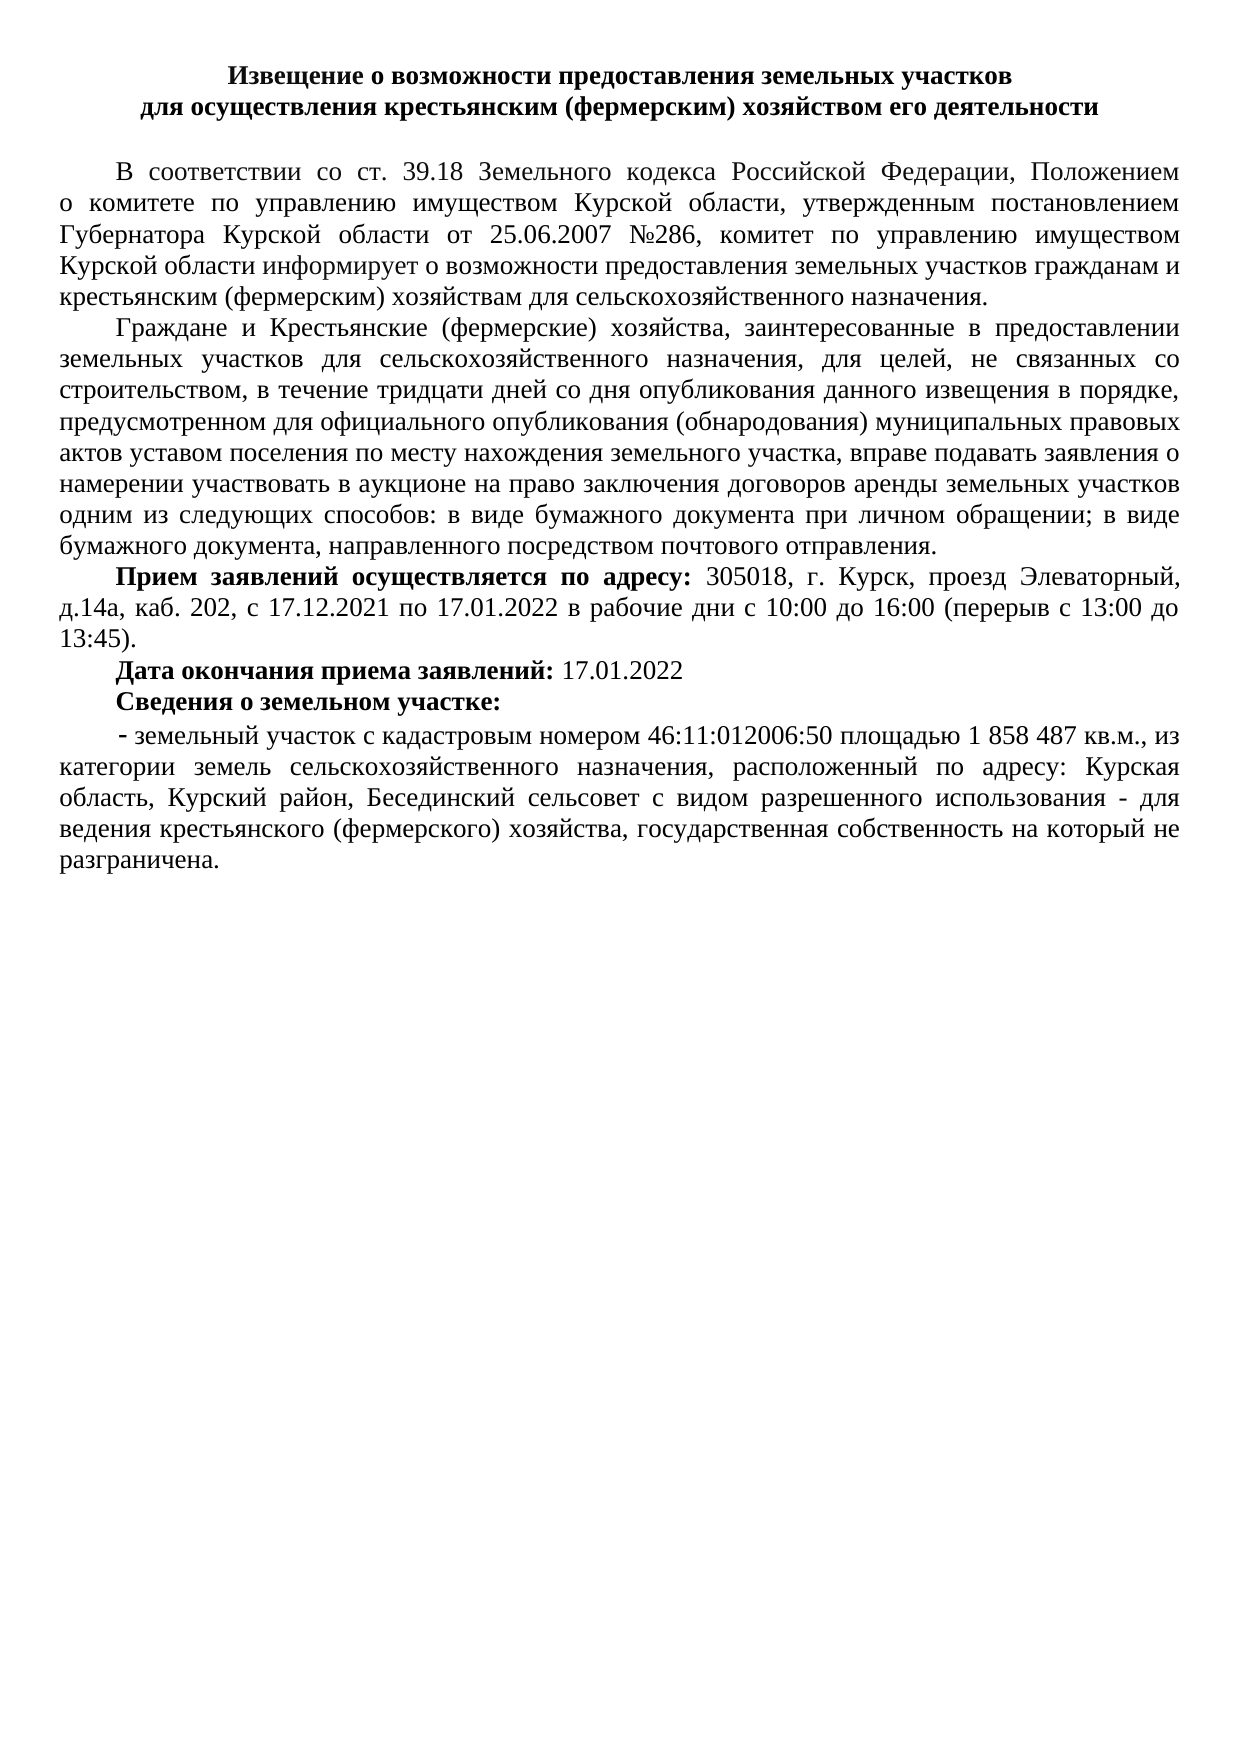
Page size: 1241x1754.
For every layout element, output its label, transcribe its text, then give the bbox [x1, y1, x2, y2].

text В соответствии со ст. 39.18 Земельного кодекса Российской Федерации, Положением о комитете по управлению имуществом Курской области, утвержденным постановлением Губернатора Курской области от 25.06.2007 №286, комитет по управлению имуществом Курской области информирует о возможности предоставления земельных участков гражданам и крестьянским (фермерским) хозяйствам для сельскохозяйственного назначения. [59, 155, 1181, 311]
list земельный участок с кадастровым номером 46:11:012006:50 площадью 1 858 487 кв.м., из категории земель сельскохозяйственного назначения, расположенный по адресу: Курская область, Курский район, Бесединский сельсовет с видом разрешенного использования - для ведения крестьянского (фермерского) хозяйства, государственная собственность на который не разграничена. [59, 719, 1181, 875]
text для осуществления крестьянским (фермерским) хозяйством его деятельности [59, 90, 1181, 121]
text Прием заявлений осуществляется по адресу: 305018, г. Курск, проезд Элеваторный, д.14а, каб. 202, с 17.12.2021 по 17.01.2022 в рабочие дни с 10:00 до 16:00 (перерыв с 13:00 до 13:45). [59, 560, 1181, 654]
text Дата окончания приема заявлений: 17.01.2022 [59, 654, 1181, 685]
text Граждане и Крестьянские (фермерские) хозяйства, заинтересованные в предоставлении земельных участков для сельскохозяйственного назначения, для целей, не связанных со строительством, в течение тридцати дней со дня опубликования данного извещения в порядке, предусмотренном для официального опубликования (обнародования) муниципальных правовых актов уставом поселения по месту нахождения земельного участка, вправе подавать заявления о намерении участвовать в аукционе на право заключения договоров аренды земельных участков одним из следующих способов: в виде бумажного документа при личном обращении; в виде бумажного документа, направленного посредством почтового отправления. [59, 311, 1181, 560]
text Извещение о возможности предоставления земельных участков [59, 59, 1181, 90]
text Сведения о земельном участке: [59, 685, 1181, 716]
